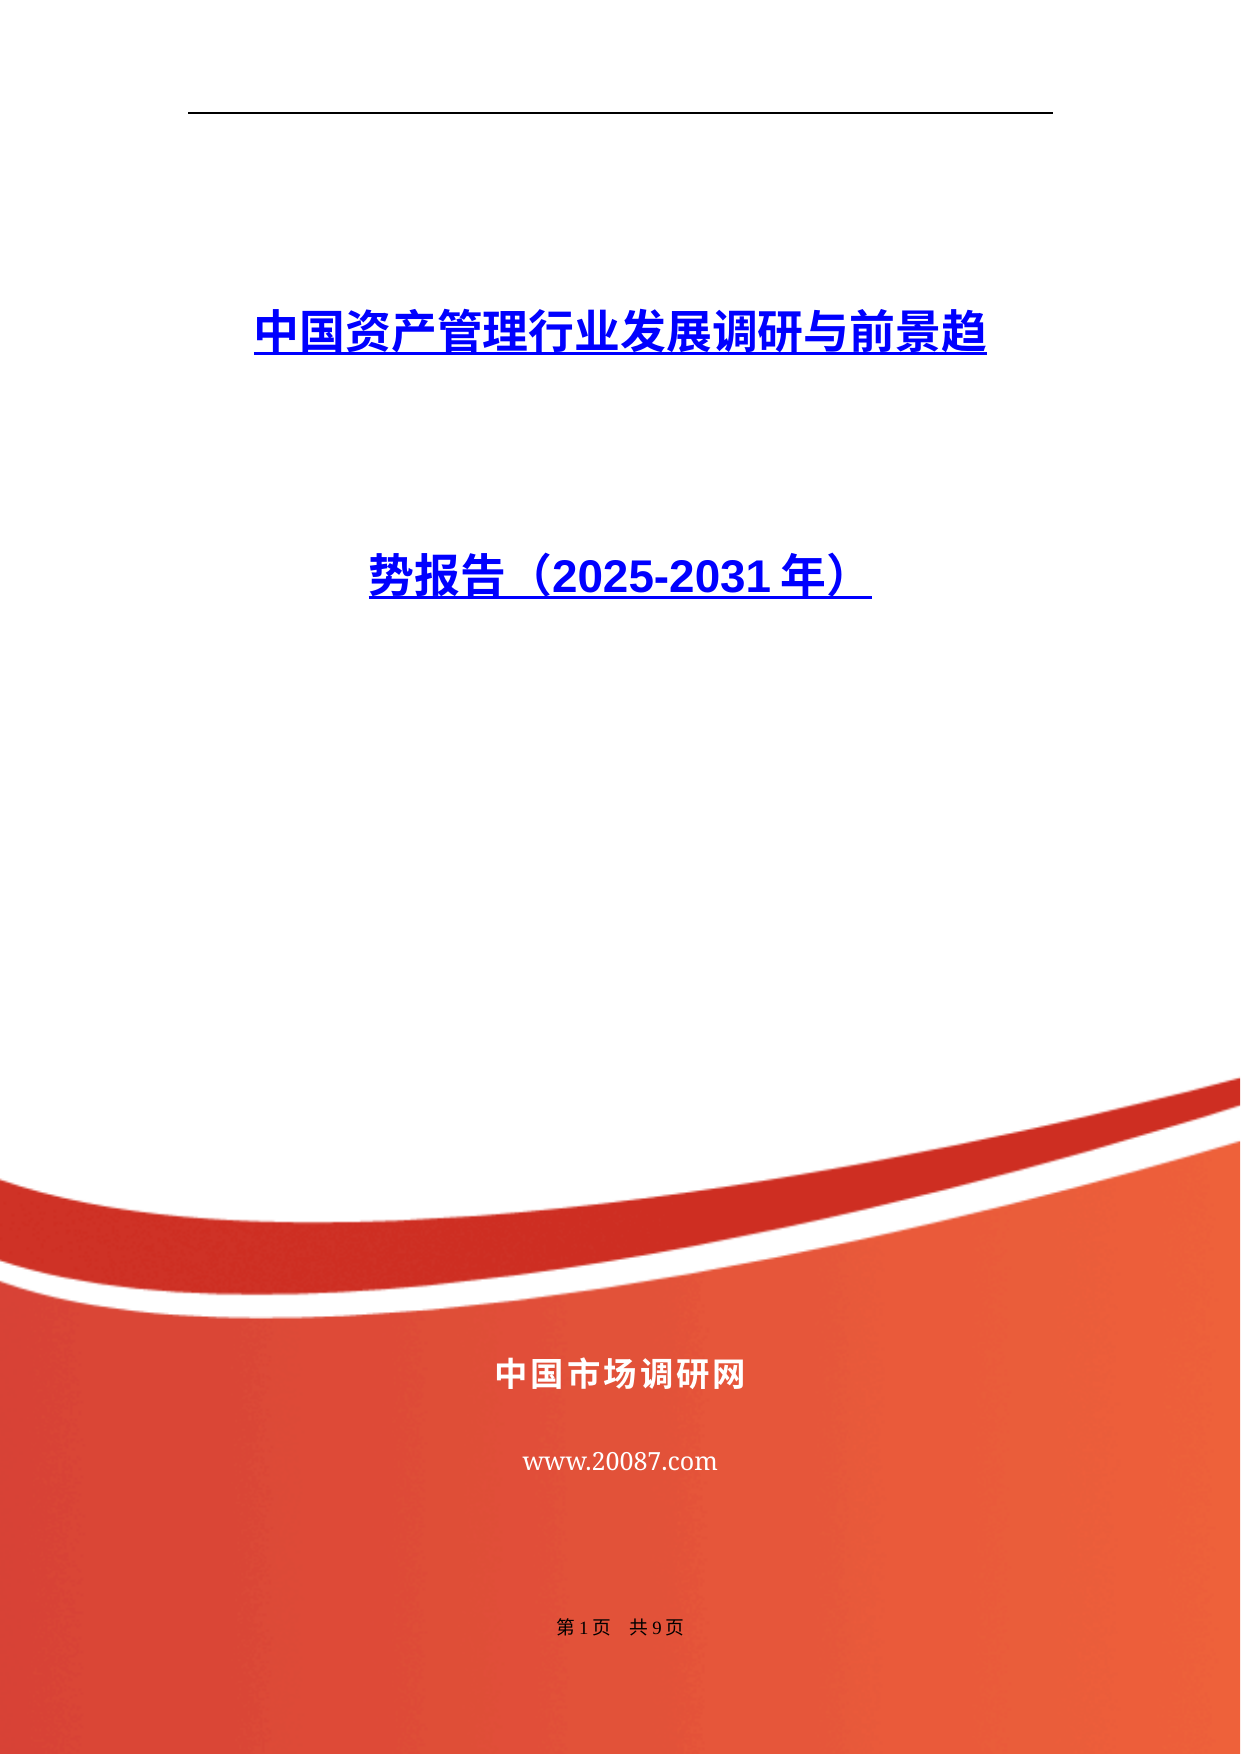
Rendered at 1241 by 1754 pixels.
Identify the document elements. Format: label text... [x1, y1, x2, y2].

table_header 中国资产管理行业发展调研与前景趋势报告（2025-2031年） [188, 207, 1053, 773]
subtitle 中国市场调研网 [187, 1339, 1053, 1404]
picture [0, 1006, 1241, 1754]
text www.20087.com [187, 1428, 1053, 1493]
